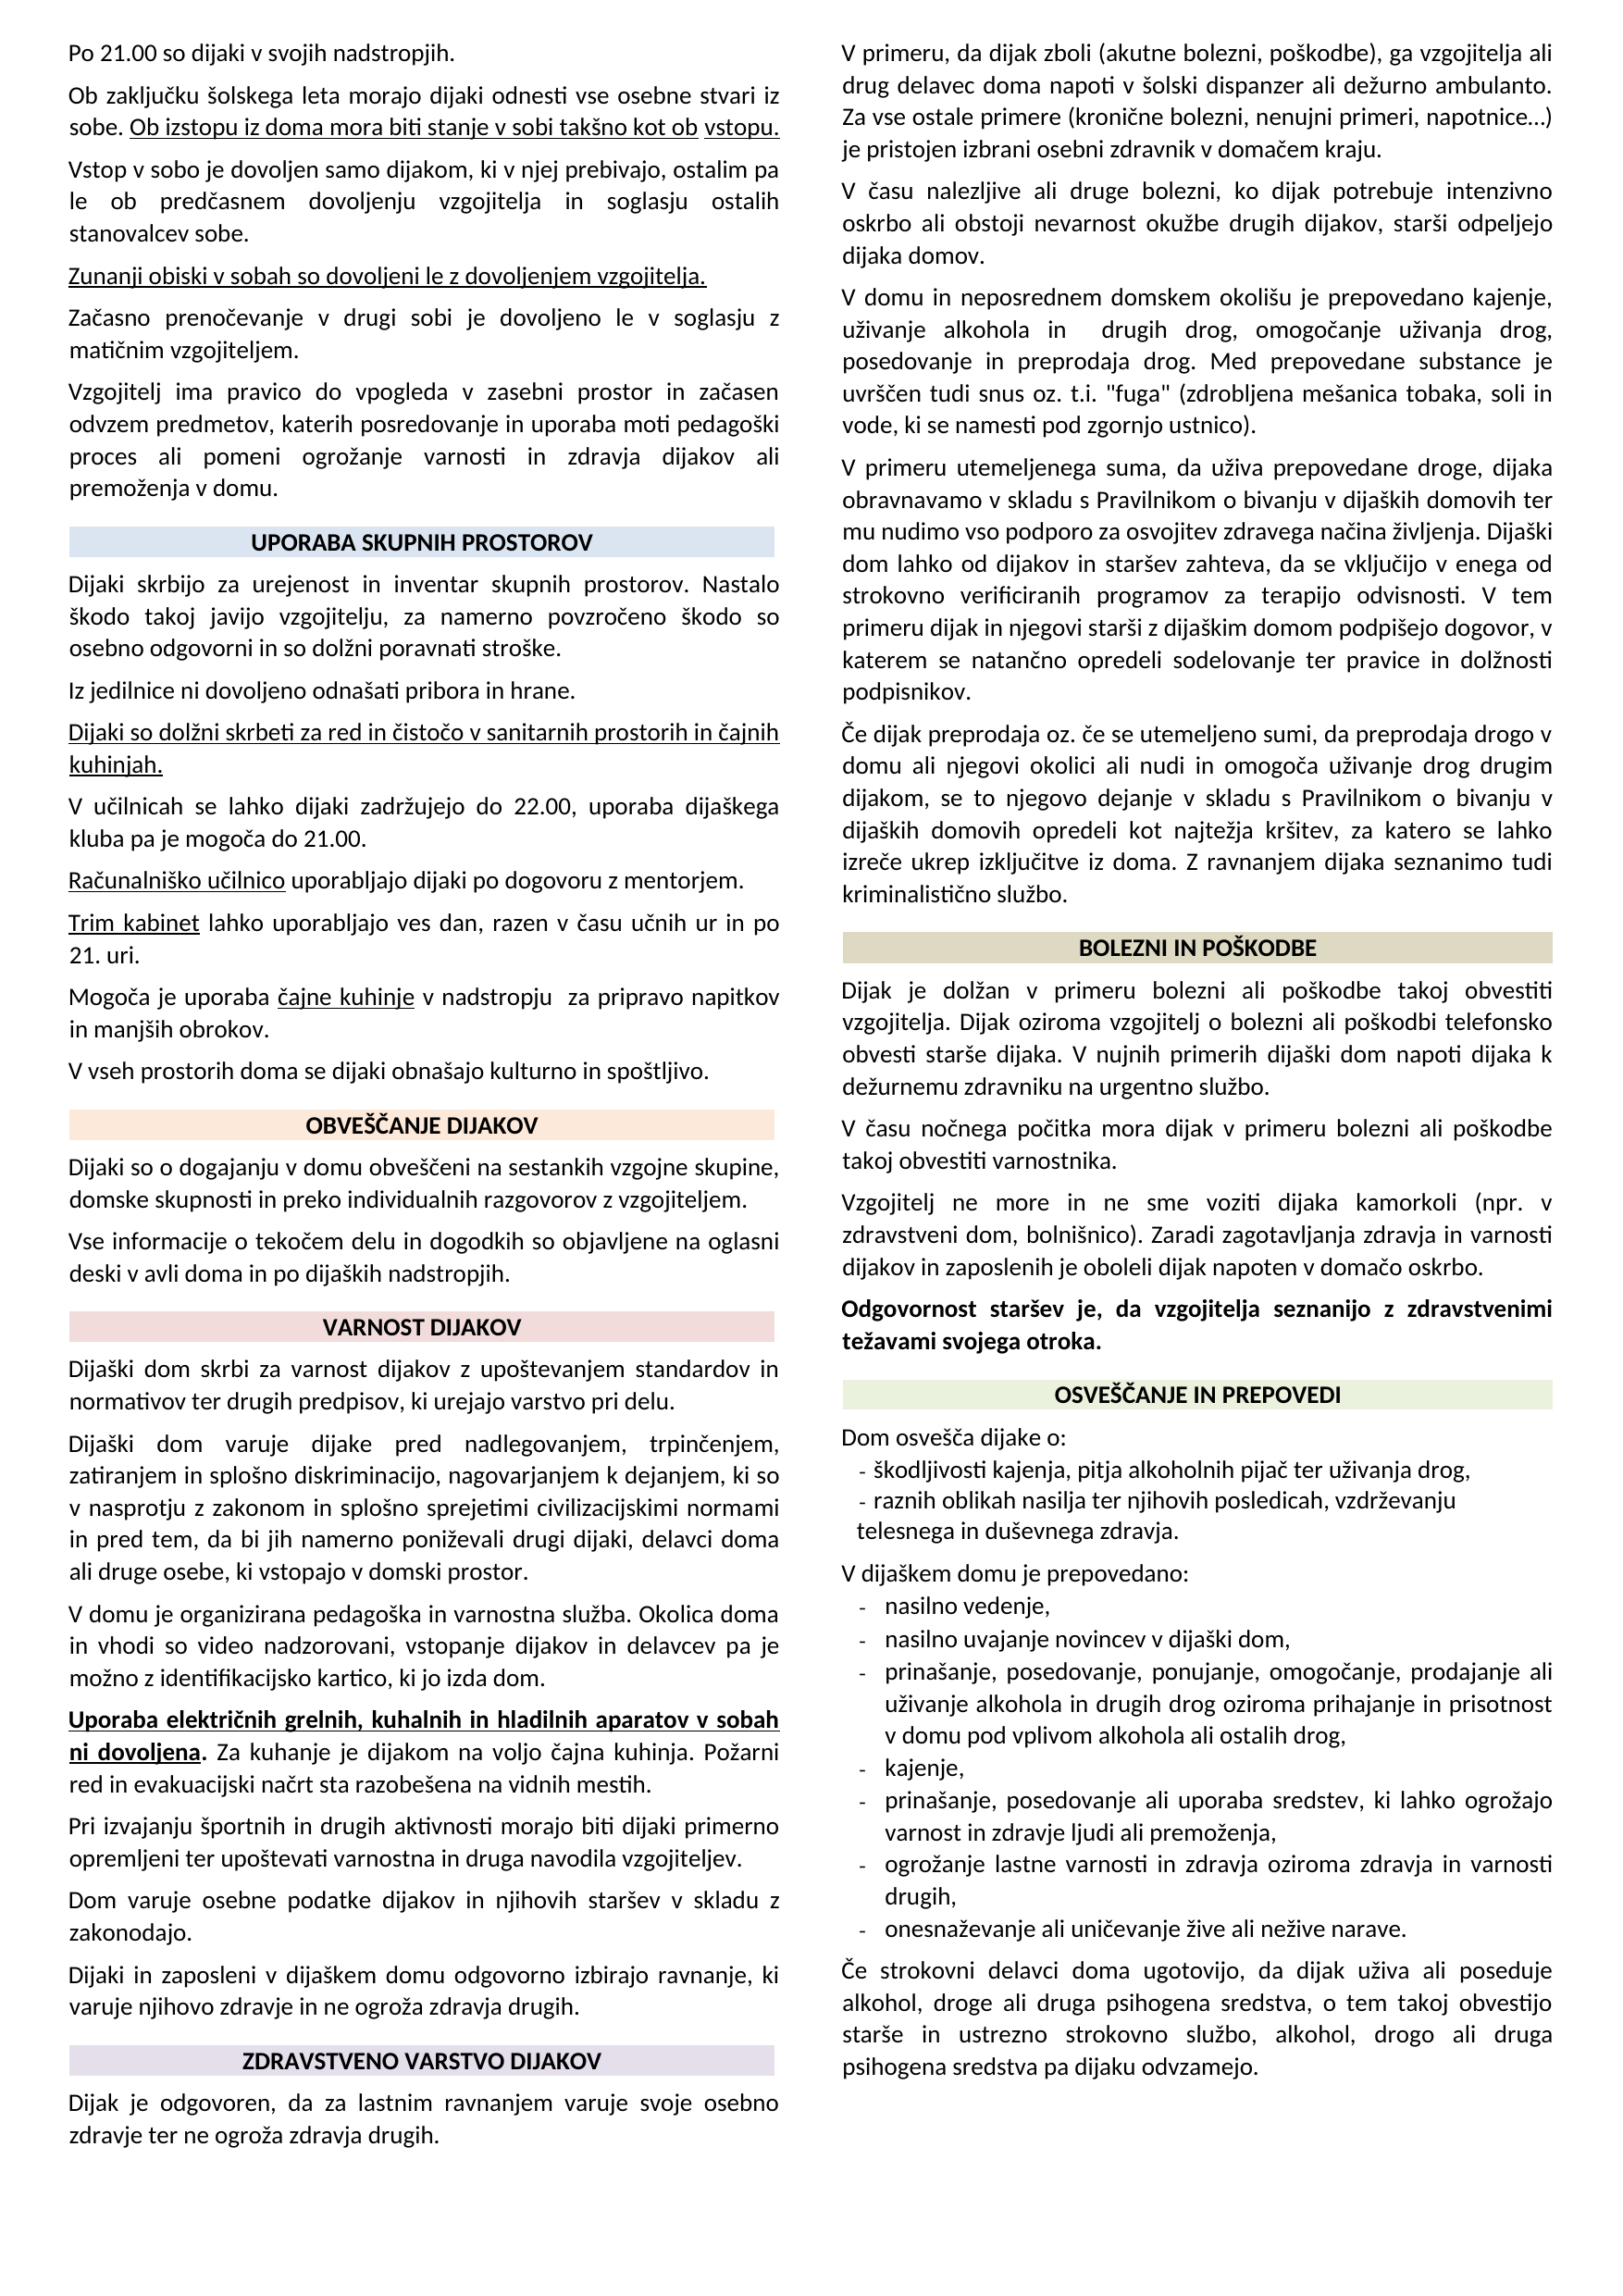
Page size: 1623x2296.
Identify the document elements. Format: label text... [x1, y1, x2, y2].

text Vstop v sobo je dovoljen samo dijakom, ki v njej prebivajo, ostalim pa le ob predčasnem dovoljenju vzgojitelja in soglasju ostalih stanovalcev sobe. [68, 154, 780, 248]
subtitle UPORABA SKUPNIH PROSTOROV [69, 527, 774, 557]
text Uporaba električnih grelnih, kuhalnih in hladilnih aparatov v sobah ni dovoljena. Za kuhanje je dijakom na voljo čajna kuhinja. Požarni red in evakuacijski načrt sta razobešena na vidnih mestih. [68, 1705, 780, 1731]
text Dijak je odgovoren, da za lastnim ravnanjem varuje svoje osebno zdravje ter ne ogroža zdravja drugih. [68, 2088, 780, 2150]
list prinašanje, posedovanje ali uporaba sredstev, ki lahko ogrožajo varnost in zdravje ljudi ali premoženja, [857, 1784, 1554, 1847]
text Dijaški dom varuje dijake pred nadlegovanjem, trpinčenjem, zatiranjem in splošno diskriminacijo, nagovarjanjem k dejanjem, ki so v nasprotju z zakonom in splošno sprejetimi civilizacijskimi normami in pred tem, da bi jih namerno poniževali drugi dijaki, delavci doma ali druge osebe, ki vstopajo v domski prostor. [68, 1428, 780, 1586]
text Ob zaključku šolskega leta morajo dijaki odnesti vse osebne stvari iz sobe. Ob izstopu iz doma mora biti stanje v sobi takšno kot ob vstopu. [68, 80, 780, 142]
text V času nočnega počitka mora dijak v primeru bolezni ali poškodbe takoj obvestiti varnostnika. [841, 1112, 1554, 1175]
text Vse informacije o tekočem delu in dogodkih so objavljene na oglasni deski v avli doma in po dijaških nadstropjih. [68, 1225, 780, 1288]
text V primeru, da dijak zboli (akutne bolezni, poškodbe), ga vzgojitelja ali drug delavec doma napoti v šolski dispanzer ali dežurno ambulanto. Za vse ostale primere (kronične bolezni, nenujni primeri, napotnice…) je pristojen izbrani osebni zdravnik v domačem kraju. [841, 37, 1554, 164]
text Računalniško učilnico uporabljajo dijaki po dogovoru z mentorjem. [68, 864, 780, 896]
text V učilnicah se lahko dijaki zadržujejo do 22.00, uporaba dijaškega kluba pa je mogoča do 21.00. [68, 790, 780, 853]
subtitle ZDRAVSTVENO VARSTVO DIJAKOV [69, 2045, 774, 2076]
text Vzgojitelj ima pravico do vpogleda v zasebni prostor in začasen odvzem predmetov, katerih posredovanje in uporaba moti pedagoški proces ali pomeni ogrožanje varnosti in zdravja dijakov ali premoženja v domu. [68, 377, 780, 503]
text Vzgojitelj ne more in ne sme voziti dijaka kamorkoli (npr. v zdravstveni dom, bolnišnico). Zaradi zagotavljanja zdravja in varnosti dijakov in zaposlenih je oboleli dijak napoten v domačo oskrbo. [841, 1187, 1554, 1282]
text Če dijak preprodaja oz. če se utemeljeno sumi, da preprodaja drogo v domu ali njegovi okolici ali nudi in omogoča uživanje drog drugim dijakom, se to njegovo dejanje v skladu s Pravilnikom o bivanju v dijaških domovih opredeli kot najtežja kršitev, za katero se lahko izreče ukrep izključitve iz doma. Z ravnanjem dijaka seznanimo tudi kriminalistično službo. [841, 718, 1554, 909]
list kajenje, [857, 1752, 1554, 1782]
text Pri izvajanju športnih in drugih aktivnosti morajo biti dijaki primerno opremljeni ter upoštevati varnostna in druga navodila vzgojiteljev. [68, 1810, 780, 1873]
subtitle BOLEZNI IN POŠKODBE [843, 932, 1553, 963]
list onesnaževanje ali uničevanje žive ali nežive narave. [857, 1913, 1554, 1943]
text Zunanji obiski v sobah so dovoljeni le z dovoljenjem vzgojitelja. [68, 260, 780, 291]
text Dijaki so dolžni skrbeti za red in čistočo v sanitarnih prostorih in čajnih kuhinjah. [68, 716, 780, 743]
text Dijaki so dolžni skrbeti za red in čistočo v sanitarnih prostorih in čajnih kuhinjah. [68, 744, 780, 779]
text Uporaba električnih grelnih, kuhalnih in hladilnih aparatov v sobah ni dovoljena. Za kuhanje je dijakom na voljo čajna kuhinja. Požarni red in evakuacijski načrt sta razobešena na vidnih mestih. [68, 1731, 780, 1799]
text V vseh prostorih doma se dijaki obnašajo kulturno in spoštljivo. [68, 1056, 780, 1086]
subtitle OSVEŠČANJE IN PREPOVEDI [843, 1380, 1553, 1409]
text Po 21.00 so dijaki v svojih nadstropjih. [68, 37, 780, 68]
list nasilno vedenje, [857, 1590, 1554, 1621]
text Začasno prenočevanje v drugi sobi je dovoljeno le v soglasju z matičnim vzgojiteljem. [68, 302, 780, 365]
text Iz jedilnice ni dovoljeno odnašati pribora in hrane. [68, 675, 780, 705]
text Dijaki in zaposleni v dijaškem domu odgovorno izbirajo ravnanje, ki varuje njihovo zdravje in ne ogroža zdravja drugih. [68, 1959, 780, 2021]
text V dijaškem domu je prepovedano: [841, 1558, 1554, 1588]
text V času nalezljive ali druge bolezni, ko dijak potrebuje intenzivno oskrbo ali obstoji nevarnost okužbe drugih dijakov, starši odpeljejo dijaka domov. [841, 175, 1554, 270]
list prinašanje, posedovanje, ponujanje, omogočanje, prodajanje ali uživanje alkohola in drugih drog oziroma prihajanje in prisotnost v domu pod vplivom alkohola ali ostalih drog, [857, 1656, 1554, 1751]
text Dijaki so o dogajanju v domu obveščeni na sestankih vzgojne skupine, domske skupnosti in preko individualnih razgovorov z vzgojiteljem. [68, 1151, 780, 1214]
text Mogoča je uporaba čajne kuhinje v nadstropju za pripravo napitkov in manjših obrokov. [68, 981, 780, 1044]
text V domu in neposrednem domskem okolišu je prepovedano kajenje, uživanje alkohola in drugih drog, omogočanje uživanja drog, posedovanje in preprodaja drog. Med prepovedane substance je uvrščen tudi snus oz. t.i. "fuga" (zdrobljena mešanica tobaka, soli in vode, ki se namesti pod zgornjo ustnico). [841, 281, 1554, 441]
text Dijaški dom skrbi za varnost dijakov z upoštevanjem standardov in normativov ter drugih predpisov, ki urejajo varstvo pri delu. [68, 1354, 780, 1416]
text Dom osvešča dijake o: [841, 1421, 1554, 1452]
text Če strokovni delavci doma ugotovijo, da dijak uživa ali poseduje alkohol, droge ali druga psihogena sredstva, o tem takoj obvestijo starše in ustrezno strokovno službo, alkohol, drogo ali druga psihogena sredstva pa dijaku odvzamejo. [841, 1955, 1554, 2081]
list ogrožanje lastne varnosti in zdravja oziroma zdravja in varnosti drugih, [857, 1849, 1554, 1911]
text V domu je organizirana pedagoška in varnostna služba. Okolica doma in vhodi so video nadzorovani, vstopanje dijakov in delavcev pa je možno z identifikacijsko kartico, ki jo izda dom. [68, 1598, 780, 1693]
subtitle OBVEŠČANJE DIJAKOV [69, 1110, 774, 1140]
text Dijaki skrbijo za urejenost in inventar skupnih prostorov. Nastalo škodo takoj javijo vzgojitelju, za namerno povzročeno škodo so osebno odgovorni in so dolžni poravnati stroške. [68, 568, 780, 663]
text - škodljivosti kajenja, pitja alkoholnih pijač ter uživanja drog, - raznih oblikah nasilja ter njihovih posledicah, vzdrževanju telesnega in duševnega zdravja. [857, 1454, 1485, 1546]
text Trim kabinet lahko uporabljajo ves dan, razen v času učnih ur in po 21. uri. [68, 907, 780, 970]
text V primeru utemeljenega suma, da uživa prepovedane droge, dijaka obravnavamo v skladu s Pravilnikom o bivanju v dijaških domovih ter mu nudimo vso podporo za osvojitev zdravega načina življenja. Dijaški dom lahko od dijakov in staršev zahteva, da se vključijo v enega od strokovno verificiranih programov za terapijo odvisnosti. V tem primeru dijak in njegovi starši z dijaškim domom podpišejo dogovor, v katerem se natančno opredeli sodelovanje ter pravice in dolžnosti podpisnikov. [841, 452, 1554, 706]
subtitle VARNOST DIJAKOV [69, 1311, 774, 1342]
text Dom varuje osebne podatke dijakov in njihovih staršev v skladu z zakonodajo. [68, 1885, 780, 1947]
list nasilno uvajanje novincev v dijaški dom, [857, 1623, 1554, 1654]
text Dijak je dolžan v primeru bolezni ali poškodbe takoj obvestiti vzgojitelja. Dijak oziroma vzgojitelj o bolezni ali poškodbi telefonsko obvesti starše dijaka. V nujnih primerih dijaški dom napoti dijaka k dežurnemu zdravniku na urgentno službo. [841, 974, 1554, 1101]
text Odgovornost staršev je, da vzgojitelja seznanijo z zdravstvenimi težavami svojega otroka. [841, 1293, 1554, 1356]
